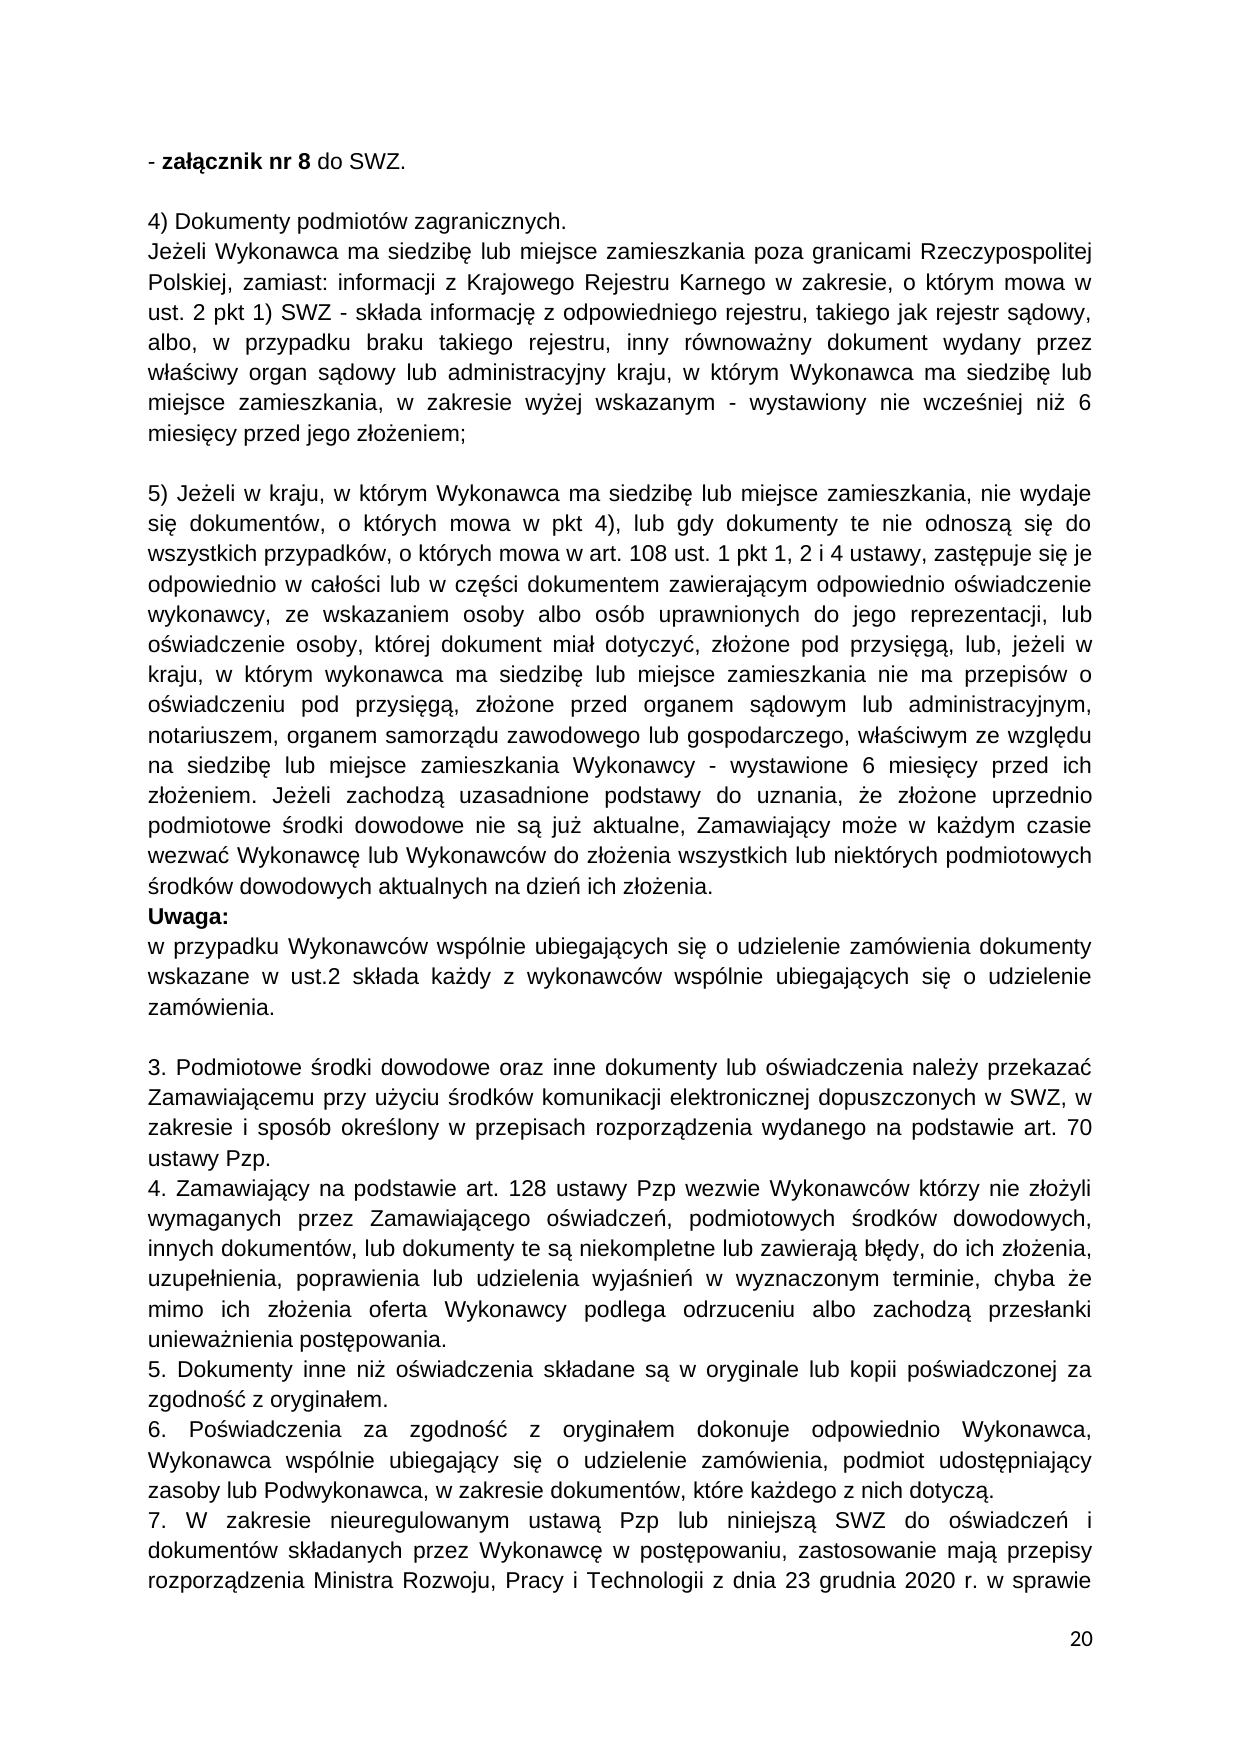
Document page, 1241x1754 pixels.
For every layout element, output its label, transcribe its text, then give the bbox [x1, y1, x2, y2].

list 4. Zamawiający na podstawie art. 128 ustawy Pzp wezwie Wykonawców którzy nie złożyli wymaganych przez Zamawiającego oświadczeń, podmiotowych środków dowodowych, innych dokumentów, lub dokumenty te są niekompletne lub zawierają błędy, do ich złożenia, uzupełnienia, poprawienia lub udzielenia wyjaśnień w wyznaczonym terminie, chyba że mimo ich złożenia oferta Wykonawcy podlega odrzuceniu albo zachodzą przesłanki unieważnienia postępowania. [148, 1175, 1093, 1352]
text 4) Dokumenty podmiotów zagranicznych. [148, 208, 1093, 234]
list Uwaga: [148, 903, 1093, 929]
text - załącznik nr 8 do SWZ. [148, 148, 1093, 174]
text 5) Jeżeli w kraju, w którym Wykonawca ma siedzibę lub miejsce zamieszkania, nie wydaje się dokumentów, o których mowa w pkt 4), lub gdy dokumenty te nie odnoszą się do wszystkich przypadków, o których mowa w art. 108 ust. 1 pkt 1, 2 i 4 ustawy, zastępuje się je odpowiednio w całości lub w części dokumentem zawierającym odpowiednio oświadczenie wykonawcy, ze wskazaniem osoby albo osób uprawnionych do jego reprezentacji, lub oświadczenie osoby, której dokument miał dotyczyć, złożone pod przysięgą, lub, jeżeli w kraju, w którym wykonawca ma siedzibę lub miejsce zamieszkania nie ma przepisów o oświadczeniu pod przysięgą, złożone przed organem sądowym lub administracyjnym, notariuszem, organem samorządu zawodowego lub gospodarczego, właściwym ze względu na siedzibę lub miejsce zamieszkania Wykonawcy - wystawione 6 miesięcy przed ich złożeniem. Jeżeli zachodzą uzasadnione podstawy do uznania, że złożone uprzednio podmiotowe środki dowodowe nie są już aktualne, Zamawiający może w każdym czasie wezwać Wykonawcę lub Wykonawców do złożenia wszystkich lub niektórych podmiotowych środków dowodowych aktualnych na dzień ich złożenia. [148, 480, 1093, 899]
list 5. Dokumenty inne niż oświadczenia składane są w oryginale lub kopii poświadczonej za zgodność z oryginałem. [148, 1356, 1093, 1412]
text Jeżeli Wykonawca ma siedzibę lub miejsce zamieszkania poza granicami Rzeczypospolitej Polskiej, zamiast: informacji z Krajowego Rejestru Karnego w zakresie, o którym mowa w ust. 2 pkt 1) SWZ - składa informację z odpowiedniego rejestru, takiego jak rejestr sądowy, albo, w przypadku braku takiego rejestru, inny równoważny dokument wydany przez właściwy organ sądowy lub administracyjny kraju, w którym Wykonawca ma siedzibę lub miejsce zamieszkania, w zakresie wyżej wskazanym - wystawiony nie wcześniej niż 6 miesięcy przed jego złożeniem; [148, 238, 1093, 446]
list w przypadku Wykonawców wspólnie ubiegających się o udzielenie zamówienia dokumenty wskazane w ust.2 składa każdy z wykonawców wspólnie ubiegających się o udzielenie zamówienia. [148, 933, 1093, 1020]
list 6. Poświadczenia za zgodność z oryginałem dokonuje odpowiednio Wykonawca, Wykonawca wspólnie ubiegający się o udzielenie zamówienia, podmiot udostępniający zasoby lub Podwykonawca, w zakresie dokumentów, które każdego z nich dotyczą. [148, 1416, 1093, 1503]
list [148, 1507, 1093, 1594]
list 3. Podmiotowe środki dowodowe oraz inne dokumenty lub oświadczenia należy przekazać Zamawiającemu przy użyciu środków komunikacji elektronicznej dopuszczonych w SWZ, w zakresie i sposób określony w przepisach rozporządzenia wydanego na podstawie art. 70 ustawy Pzp. [148, 1054, 1093, 1171]
